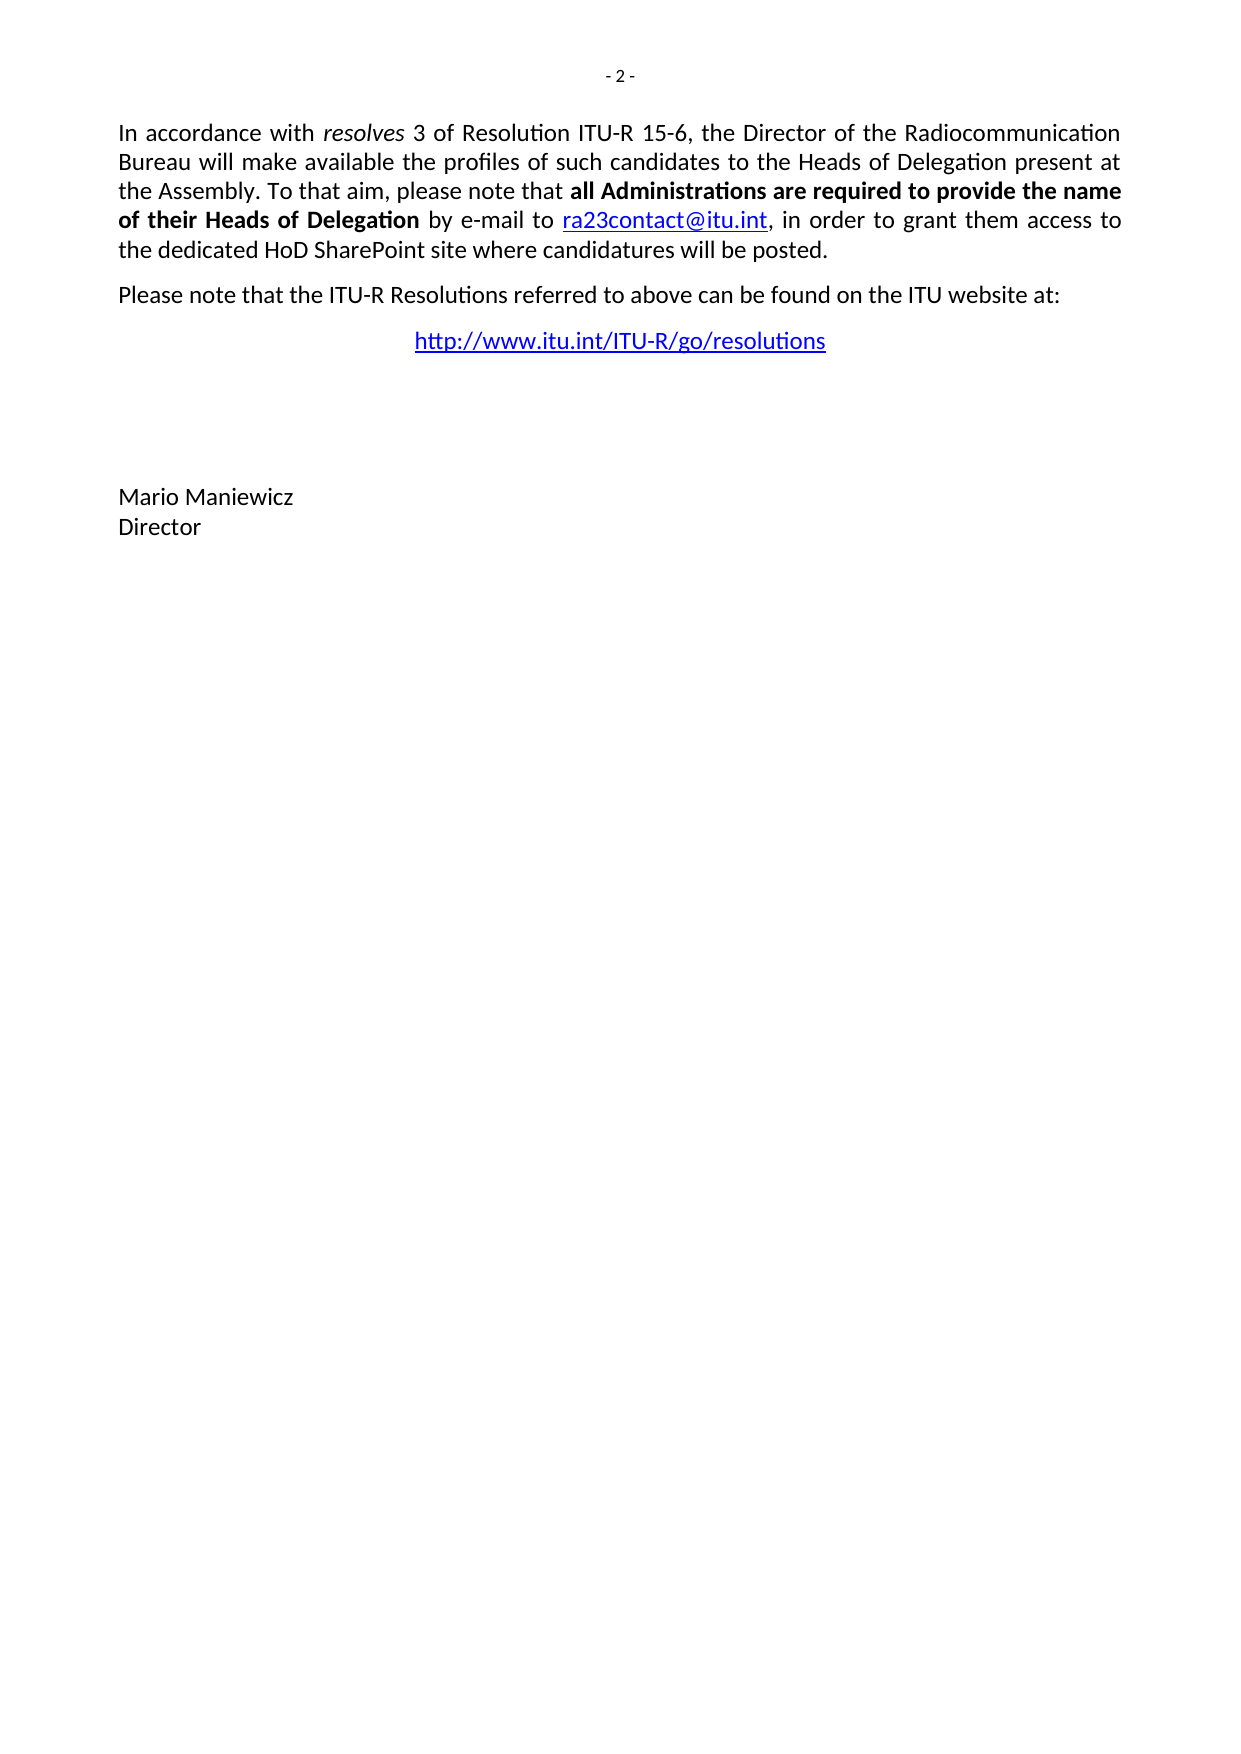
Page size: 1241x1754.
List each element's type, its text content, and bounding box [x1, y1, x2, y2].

text Please note that the ITU-R Resolutions referred to above can be found on the ITU website at: [118, 281, 1122, 310]
text In accordance with resolves 3 of Resolution ITU-R 15-6, the Director of the Radiocommunication Bureau will make available the profiles of such candidates to the Heads of Delegation present at the Assembly. To that aim, please note that all Administrations are required to provide the name of their Heads of Delegation by e-mail to ra23contact@itu.int, in order to grant them access to the dedicated HoD SharePoint site where candidatures will be posted. [118, 118, 1122, 264]
text http://www.itu.int/ITU-R/go/resolutions [118, 326, 1122, 356]
text Mario Maniewicz Director [118, 481, 1122, 542]
